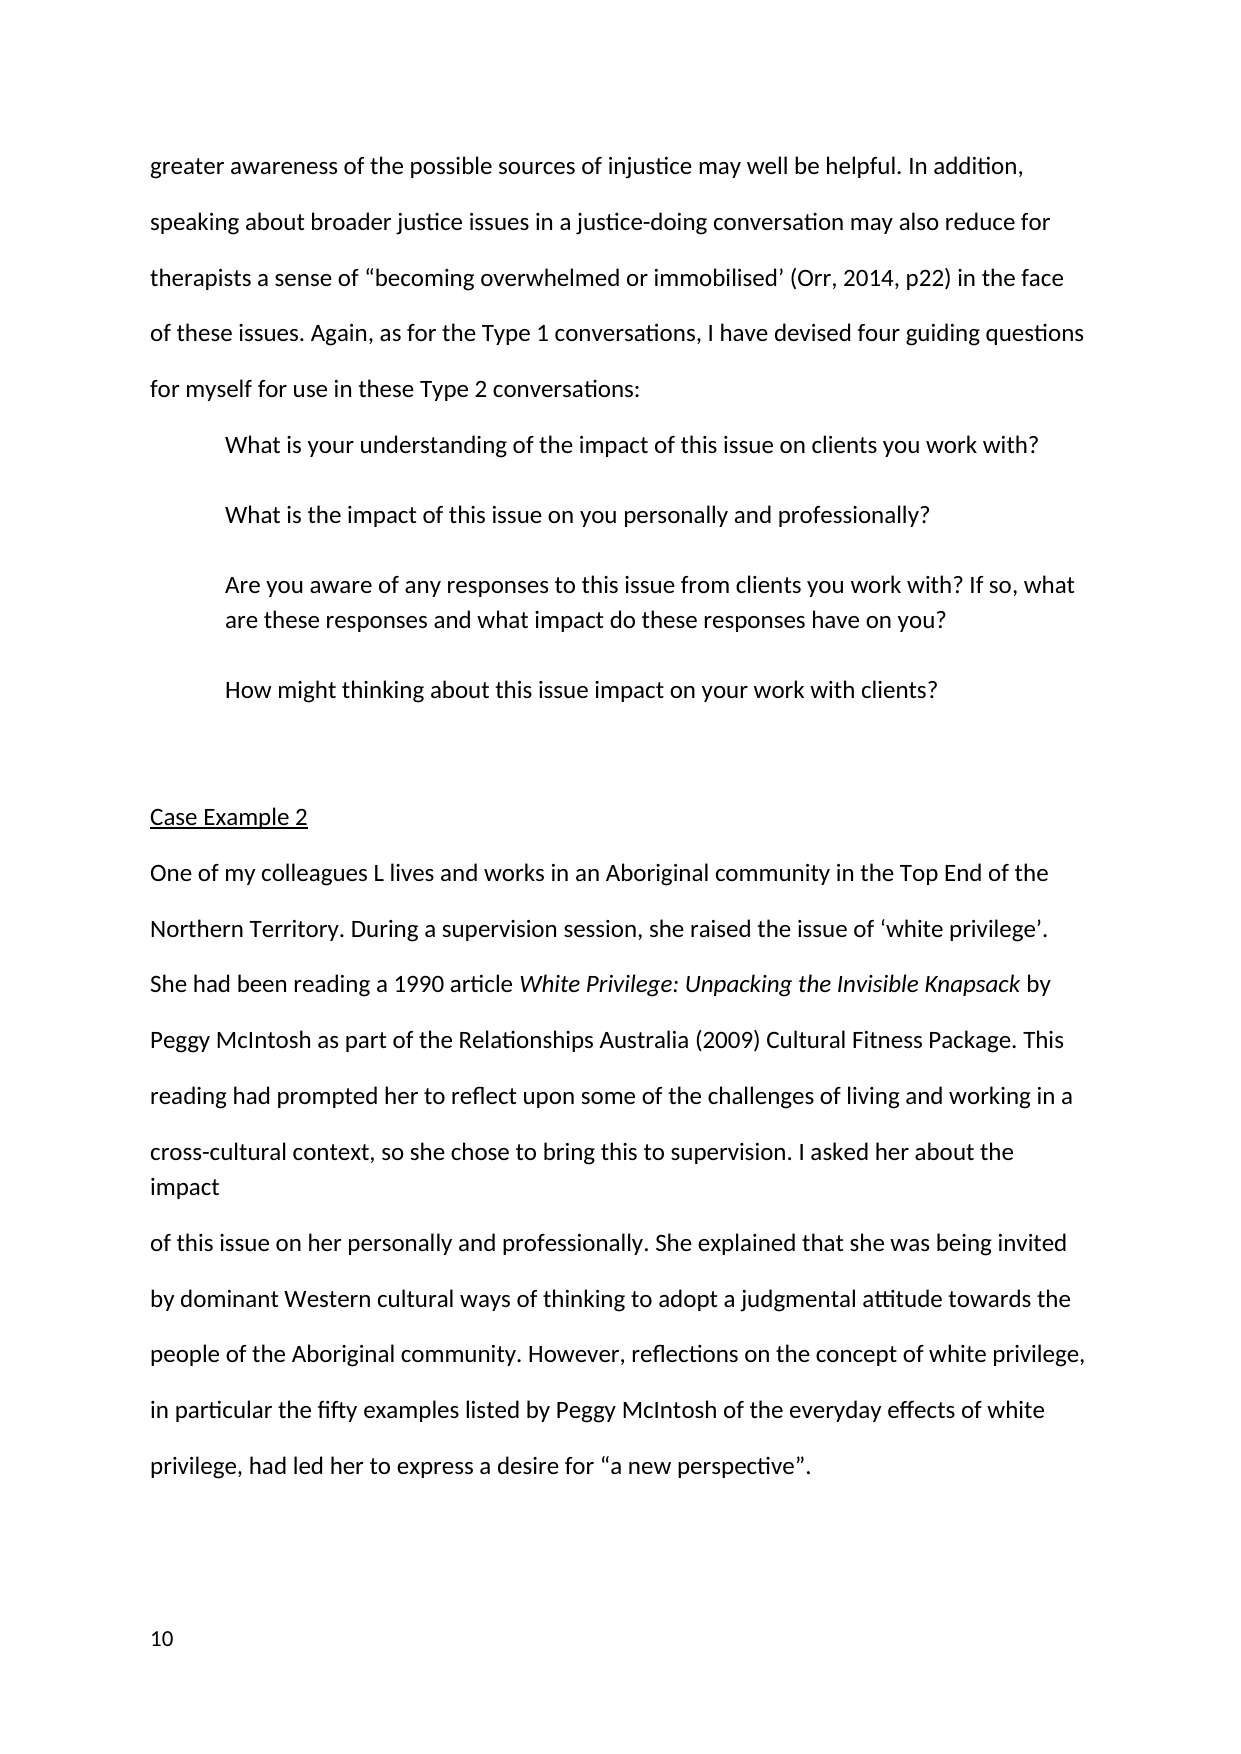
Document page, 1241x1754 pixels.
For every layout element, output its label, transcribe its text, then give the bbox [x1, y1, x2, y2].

text greater awareness of the possible sources of injustice may well be helpful. In addition, [150, 150, 1090, 181]
text privilege, had led her to express a desire for “a new perspective”. [150, 1450, 1090, 1481]
text Northern Territory. During a supervision session, she raised the issue of ‘white privilege’. [150, 913, 1090, 943]
text in particular the fifty examples listed by Peggy McIntosh of the everyday effects of white [150, 1394, 1090, 1425]
text Peggy McIntosh as part of the Relationships Australia (2009) Cultural Fitness Package. This [150, 1024, 1090, 1055]
text cross-cultural context, so she chose to bring this to supervision. I asked her about the impact [150, 1136, 1090, 1202]
list How might thinking about this issue impact on your work with clients? [225, 674, 1090, 705]
text speaking about broader justice issues in a justice-doing conversation may also reduce for [150, 206, 1090, 236]
text people of the Aboriginal community. However, reflections on the concept of white privilege, [150, 1338, 1090, 1369]
text One of my colleagues L lives and works in an Aboriginal community in the Top End of the [150, 857, 1090, 887]
list What is your understanding of the impact of this issue on clients you work with? [225, 429, 1090, 460]
list Are you aware of any responses to this issue from clients you work with? If so, what are these responses and what impact do these responses have on you? [225, 569, 1090, 635]
text She had been reading a 1990 article White Privilege: Unpacking the Invisible Knapsack by [150, 968, 1090, 999]
text therapists a sense of “becoming overwhelmed or immobilised’ (Orr, 2014, p22) in the face [150, 262, 1090, 292]
list What is the impact of this issue on you personally and professionally? [225, 499, 1090, 530]
text reading had prompted her to reflect upon some of the challenges of living and working in a [150, 1080, 1090, 1111]
text of this issue on her personally and professionally. She explained that she was being invited [150, 1227, 1090, 1257]
text of these issues. Again, as for the Type 1 conversations, I have devised four guiding questions [150, 317, 1090, 348]
text by dominant Western cultural ways of thinking to adopt a judgmental attitude towards the [150, 1283, 1090, 1313]
text Case Example 2 [150, 801, 1090, 832]
text for myself for use in these Type 2 conversations: [150, 373, 1090, 404]
